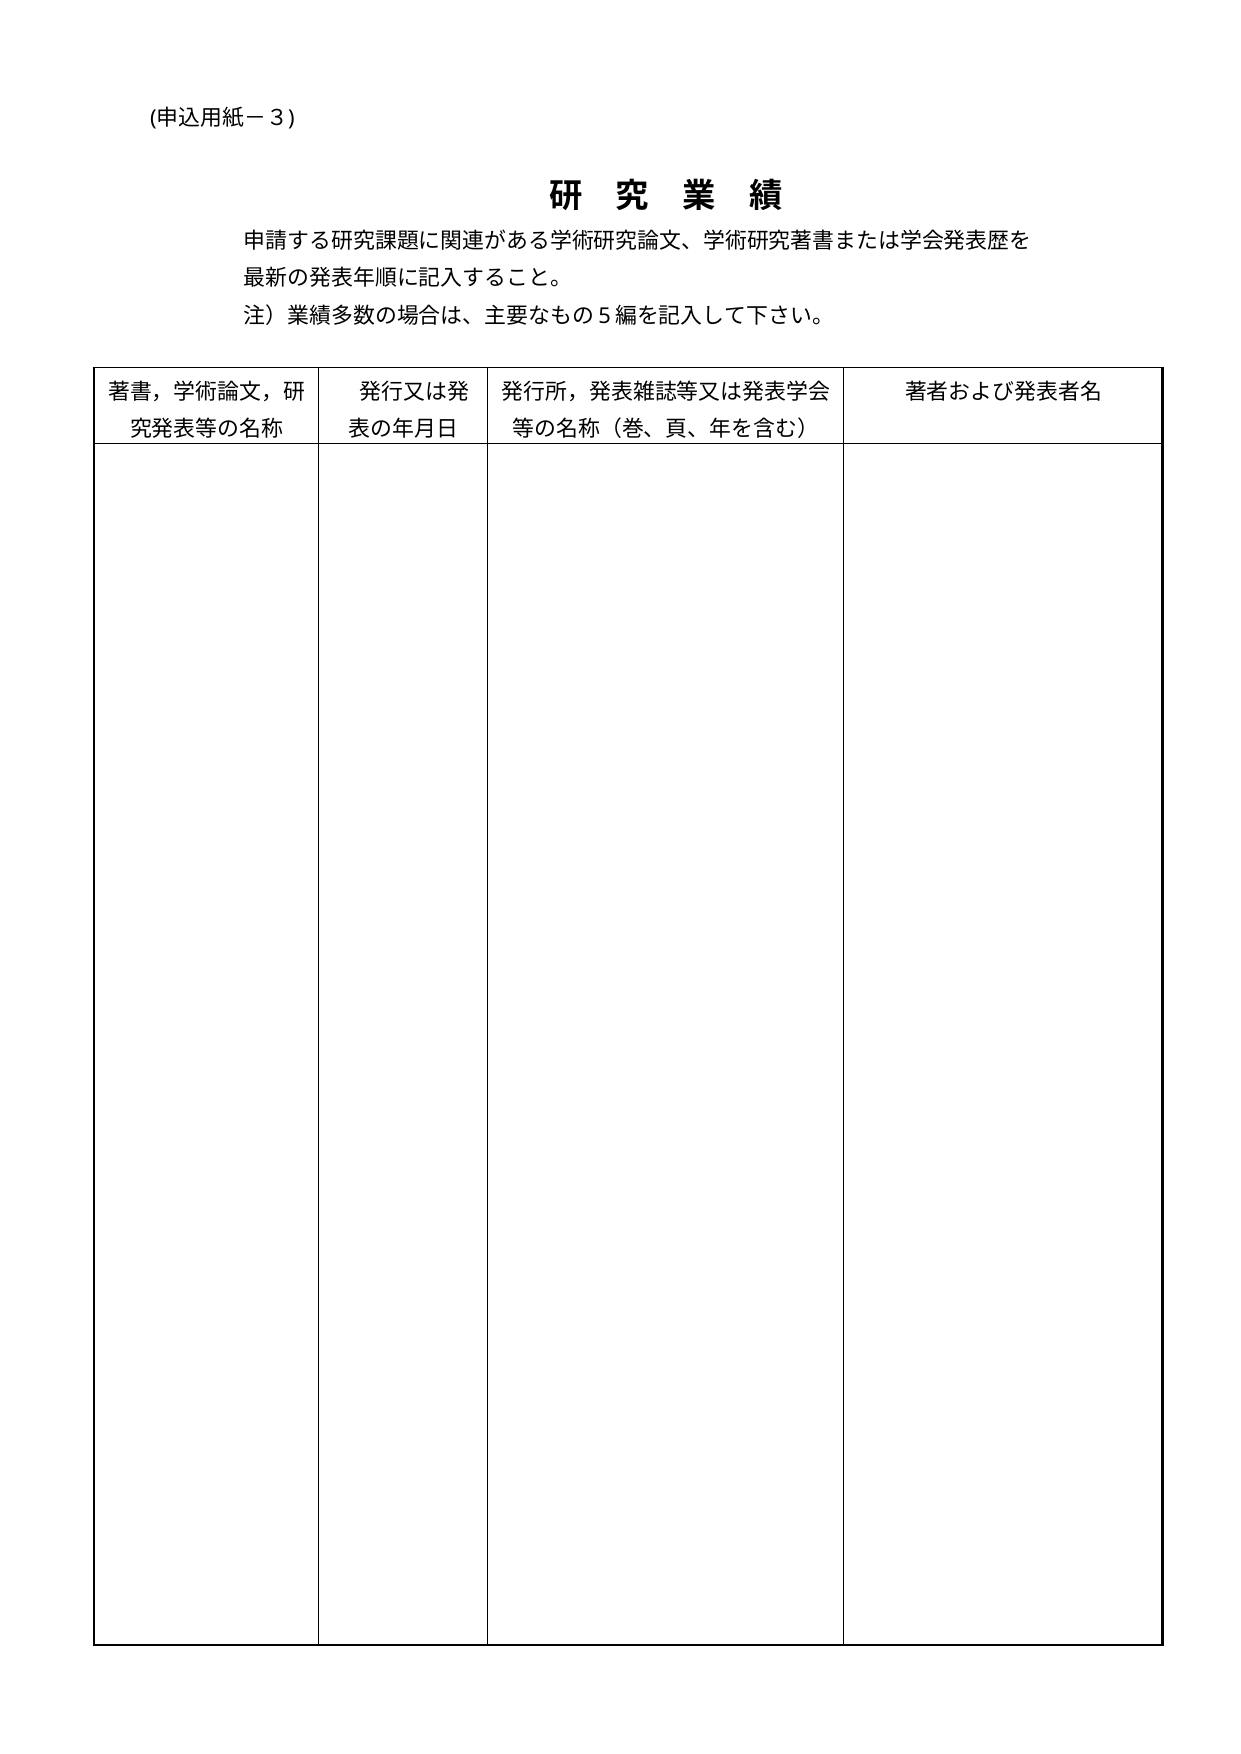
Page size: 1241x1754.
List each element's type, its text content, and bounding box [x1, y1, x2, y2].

table_header 発行又は発表の年月日 [319, 368, 487, 443]
text 申請する研究課題に関連がある学術研究論文、学術研究著書または学会発表歴を [244, 217, 1069, 254]
table_header 発行所，発表雑誌等又は発表学会等の名称（巻、頁、年を含む） [488, 368, 843, 443]
text 最新の発表年順に記入すること。 [244, 254, 1069, 292]
text 注）業績多数の場合は、主要なもの5編を記入して下さい。 [244, 292, 1069, 329]
text 研 究 業 績 [150, 169, 1181, 217]
text (申込用紙－３) [150, 56, 1181, 131]
table_header 著書，学術論文，研究発表等の名称 [95, 368, 318, 443]
table_cell [488, 444, 843, 1644]
table_cell [319, 444, 487, 1644]
table_header 著者および発表者名 [844, 368, 1161, 443]
table_cell [844, 444, 1161, 1644]
table_cell [95, 444, 318, 1644]
